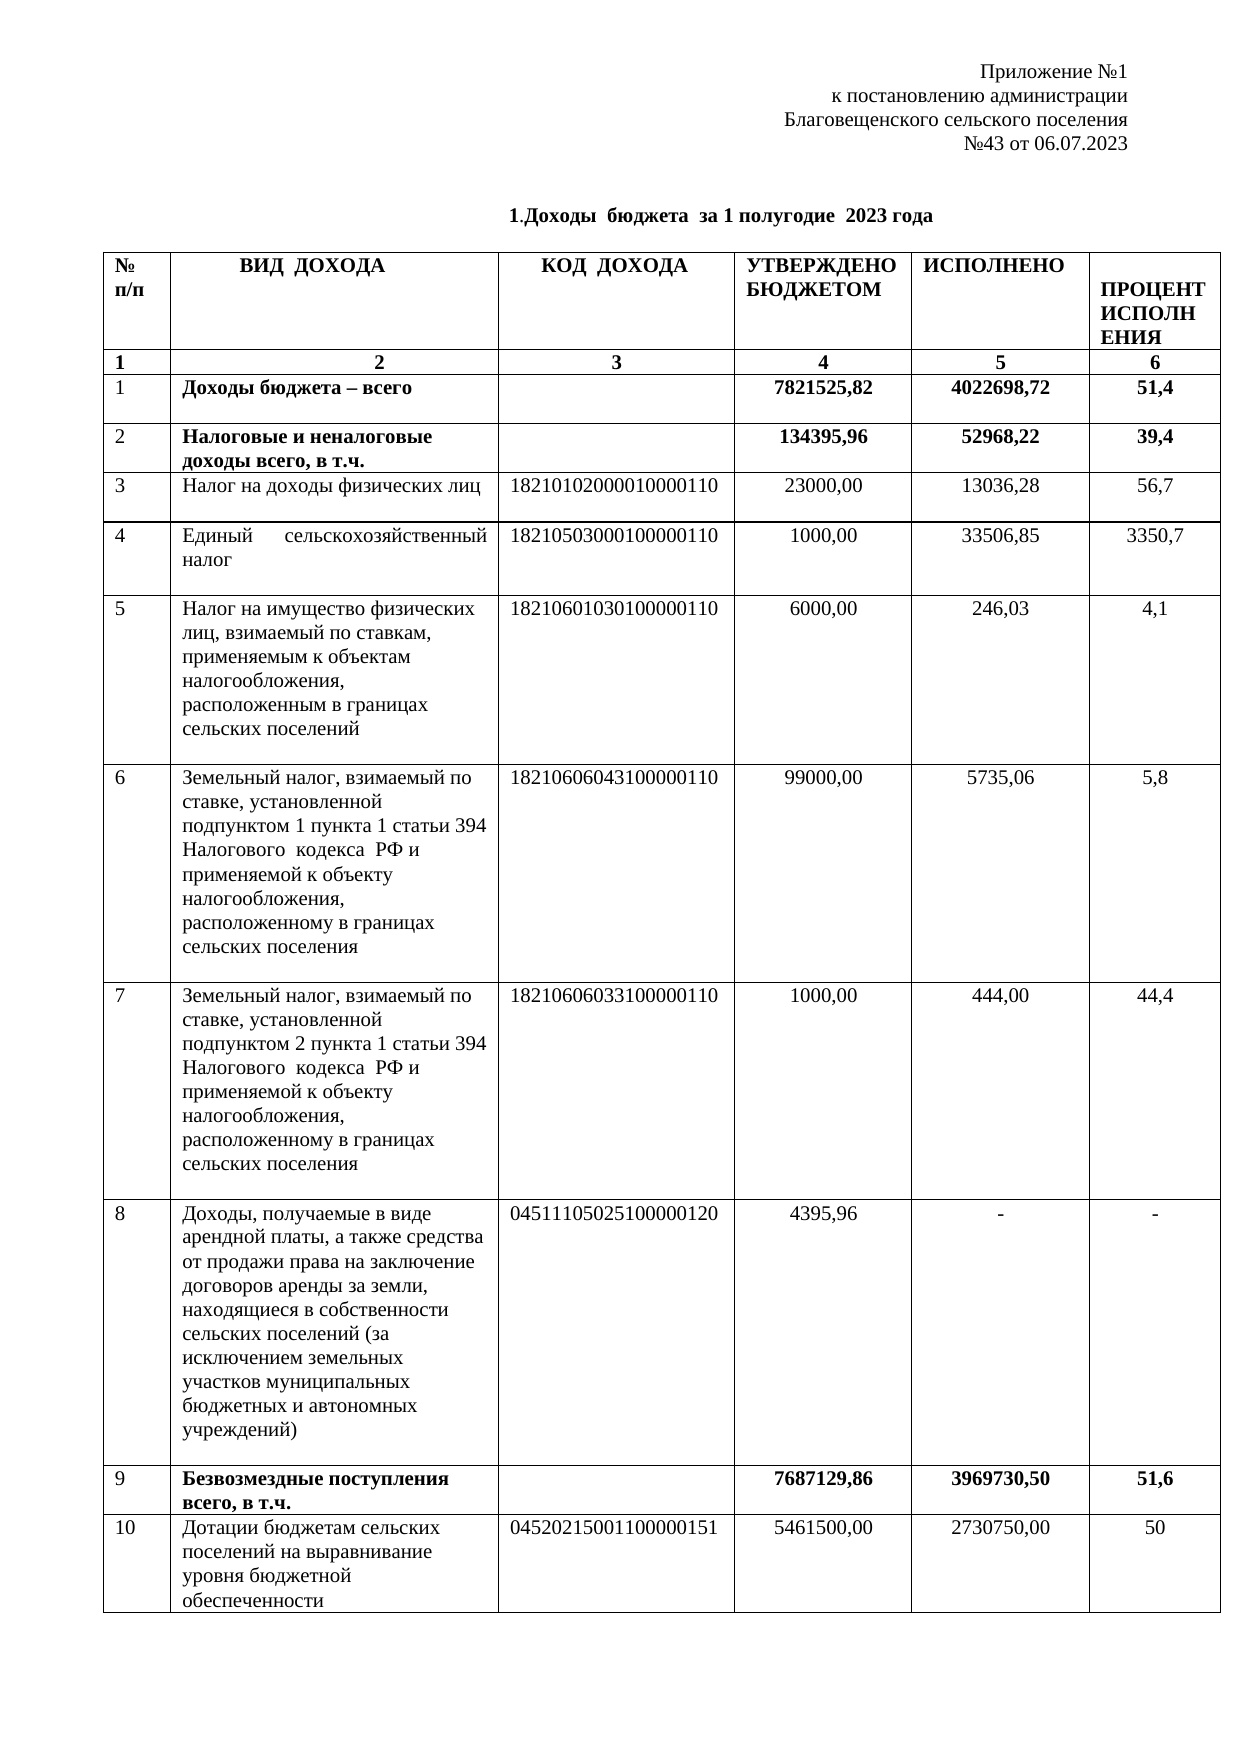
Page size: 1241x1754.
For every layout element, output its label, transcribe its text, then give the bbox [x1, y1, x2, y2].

table_cell 1000,00 [735, 983, 911, 1199]
table_cell 18210606043100000110 [499, 765, 734, 982]
text №43 от 06.07.2023 [114, 131, 1128, 155]
table_header КОД ДОХОДА [499, 253, 734, 349]
table_cell 3350,7 [1090, 523, 1220, 595]
table_cell 2730750,00 [912, 1515, 1089, 1612]
table_cell 6 [104, 765, 170, 982]
table_cell 444,00 [912, 983, 1089, 1199]
table_cell Безвозмездные поступления всего, в т.ч. [171, 1466, 498, 1514]
table_cell 44,4 [1090, 983, 1220, 1199]
table_cell 39,4 [1090, 424, 1220, 472]
table_cell Земельный налог, взимаемый по ставке, установленной подпунктом 1 пункта 1 статьи 394 Налогового кодекса РФ и применяемой к объекту налогообложения, расположенному в границах сельских поселения [171, 765, 498, 982]
text Благовещенского сельского поселения [114, 107, 1128, 131]
table_cell 50 [1090, 1515, 1220, 1612]
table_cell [171, 1515, 498, 1612]
table_header ИСПОЛНЕНО [912, 253, 1089, 349]
table_cell 5461500,00 [735, 1515, 911, 1612]
table_cell Налог на доходы физических лиц [171, 473, 498, 521]
table_header ПРОЦЕНТ ИСПОЛНЕНИЯ [1090, 253, 1220, 349]
table_cell 9 [104, 1466, 170, 1514]
table_cell Земельный налог, взимаемый по ставке, установленной подпунктом 2 пункта 1 статьи 394 Налогового кодекса РФ и применяемой к объекту налогообложения, расположенному в границах сельских поселения [171, 983, 498, 1199]
table_cell 5 [104, 596, 170, 764]
table_cell 5,8 [1090, 765, 1220, 982]
table_cell 3969730,50 [912, 1466, 1089, 1514]
table_cell 51,6 [1090, 1466, 1220, 1514]
table_cell 2 [104, 424, 170, 472]
table_cell 18210503000100000110 [499, 523, 734, 595]
table_cell 7821525,82 [735, 375, 911, 423]
table_cell 3 [104, 473, 170, 521]
table_cell 3 [499, 350, 734, 374]
table_cell 4,1 [1090, 596, 1220, 764]
table_cell 4 [104, 523, 170, 595]
table_cell 23000,00 [735, 473, 911, 521]
table_cell - [912, 1200, 1089, 1465]
table_cell 4022698,72 [912, 375, 1089, 423]
table_header № п/п [104, 253, 170, 349]
table_cell [499, 1466, 734, 1514]
table_cell 8 [104, 1200, 170, 1465]
table_cell 56,7 [1090, 473, 1220, 521]
table_cell [499, 375, 734, 423]
table_cell 13036,28 [912, 473, 1089, 521]
table_cell 18210601030100000110 [499, 596, 734, 764]
table_cell 99000,00 [735, 765, 911, 982]
text к постановлению администрации [114, 83, 1128, 107]
table_cell 5735,06 [912, 765, 1089, 982]
table_cell 6000,00 [735, 596, 911, 764]
text Приложение №1 [114, 59, 1128, 83]
table_cell 4395,96 [735, 1200, 911, 1465]
table_cell 4 [735, 350, 911, 374]
table_cell 04511105025100000120 [499, 1200, 734, 1465]
table_cell 1 [104, 375, 170, 423]
table_cell 52968,22 [912, 424, 1089, 472]
table_cell 1000,00 [735, 523, 911, 595]
table_cell 1 [104, 350, 170, 374]
table_cell 33506,85 [912, 523, 1089, 595]
table_cell 18210102000010000110 [499, 473, 734, 521]
table_cell 51,4 [1090, 375, 1220, 423]
table_cell 134395,96 [735, 424, 911, 472]
table_cell Доходы бюджета – всего [171, 375, 498, 423]
table_header ВИД ДОХОДА [171, 253, 498, 349]
table_cell Единый сельскохозяйственный налог [171, 523, 498, 595]
table_cell 7687129,86 [735, 1466, 911, 1514]
table_cell Налоговые и неналоговые доходы всего, в т.ч. [171, 424, 498, 472]
table_cell [499, 424, 734, 472]
table_cell 2 [171, 350, 498, 374]
table_cell Доходы, получаемые в виде арендной платы, а также средства от продажи права на заключение договоров аренды за земли, находящиеся в собственности сельских поселений (за исключением земельных участков муниципальных бюджетных и автономных учреждений) [171, 1200, 498, 1465]
table_cell 5 [912, 350, 1089, 374]
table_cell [499, 1515, 734, 1612]
table_cell Налог на имущество физических лиц, взимаемый по ставкам, применяемым к объектам налогообложения, расположенным в границах сельских поселений [171, 596, 498, 764]
table_cell 246,03 [912, 596, 1089, 764]
table_cell 10 [104, 1515, 170, 1612]
table_cell 7 [104, 983, 170, 1199]
table_cell 6 [1090, 350, 1220, 374]
table_cell 18210606033100000110 [499, 983, 734, 1199]
table_header УТВЕРЖДЕНО БЮДЖЕТОМ [735, 253, 911, 349]
text 1.Доходы бюджета за 1 полугодие 2023 года [114, 203, 1128, 227]
table_cell - [1090, 1200, 1220, 1465]
